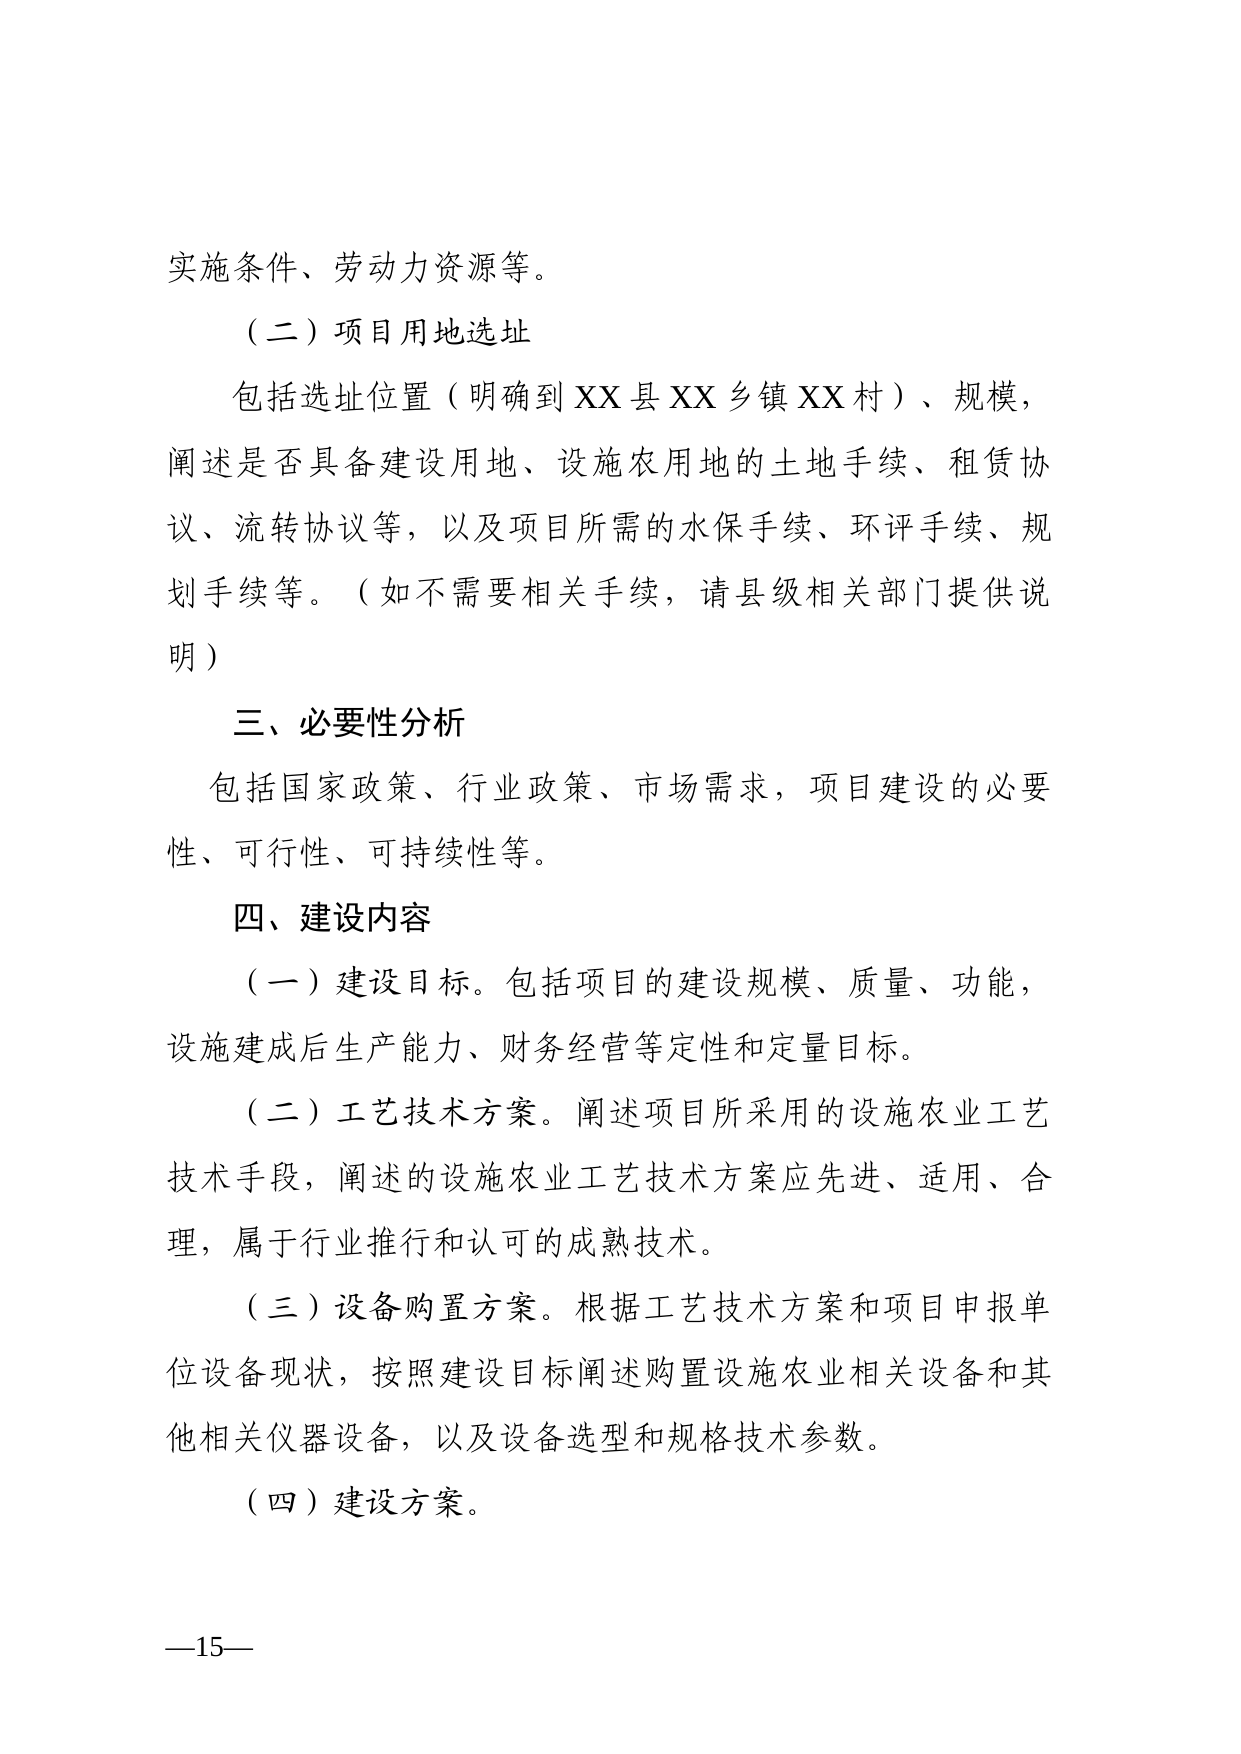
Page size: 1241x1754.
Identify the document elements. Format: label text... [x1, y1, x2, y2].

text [165, 233, 1053, 298]
text （二）项目用地选址 [165, 298, 1053, 363]
text （二）工艺技术方案。阐述项目所采用的设施农业工艺技术手段，阐述的设施农业工艺技术方案应先进、适用、合理，属于行业推行和认可的成熟技术。 [165, 1078, 1053, 1273]
text 包括国家政策、行业政策、市场需求，项目建设的必要性、可行性、可持续性等。 [165, 753, 1053, 883]
text 包括选址位置（明确到XX县XX乡镇XX村）、规模，阐述是否具备建设用地、设施农用地的土地手续、租赁协议、流转协议等，以及项目所需的水保手续、环评手续、规划手续等。（如不需要相关手续，请县级相关部门提供说明） [165, 363, 1053, 688]
text （三）设备购置方案。根据工艺技术方案和项目申报单位设备现状，按照建设目标阐述购置设施农业相关设备和其他相关仪器设备，以及设备选型和规格技术参数。 [165, 1273, 1053, 1468]
text 三、必要性分析 [165, 688, 1053, 753]
text （四）建设方案。 [165, 1468, 1053, 1533]
text （一）建设目标。包括项目的建设规模、质量、功能，设施建成后生产能力、财务经营等定性和定量目标。 [165, 948, 1053, 1078]
text 四、建设内容 [165, 883, 1053, 948]
